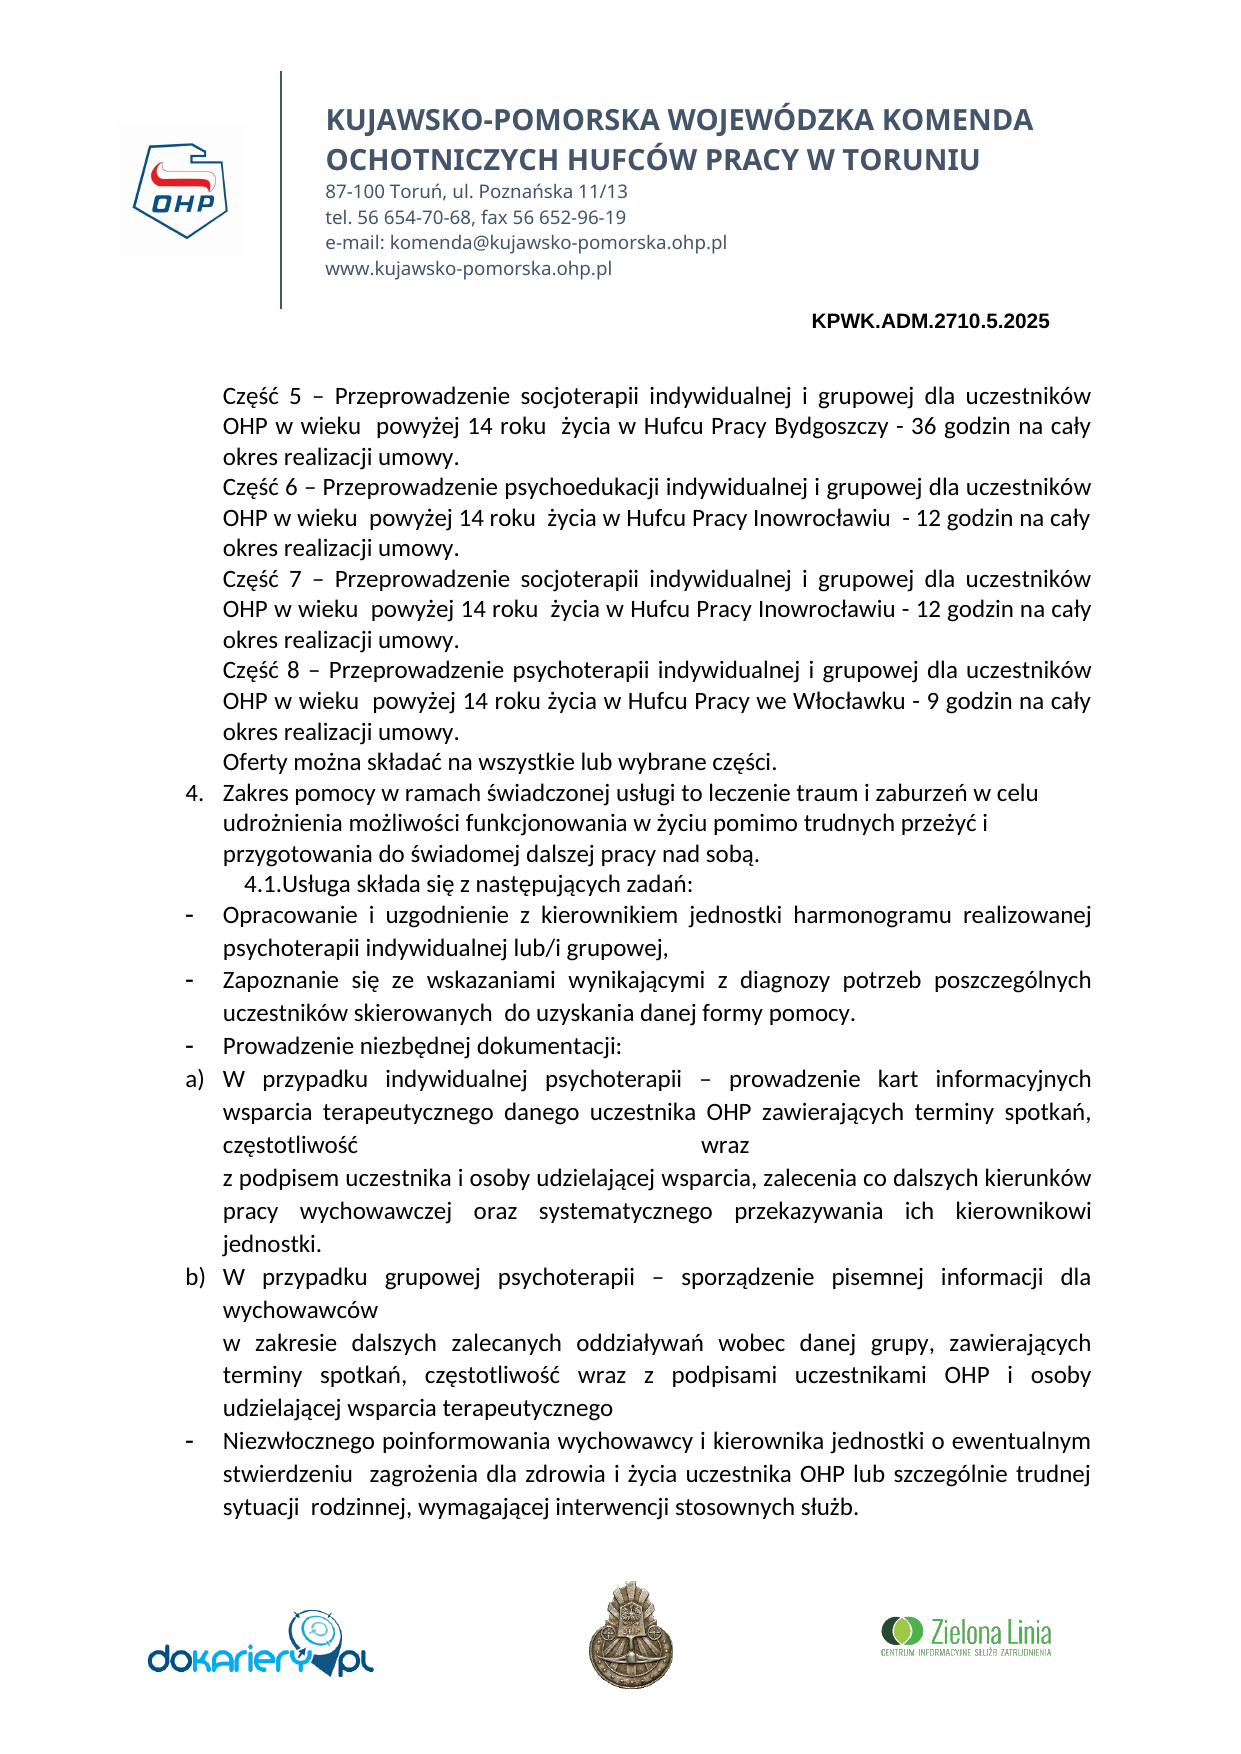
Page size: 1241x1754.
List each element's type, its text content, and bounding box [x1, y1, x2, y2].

list Część 8 – Przeprowadzenie psychoterapii indywidualnej i grupowej dla uczestników OHP w wieku powyżej 14 roku życia w Hufcu Pracy we Włocławku - 9 godzin na cały okres realizacji umowy. [223, 655, 1093, 746]
list Zapoznanie się ze wskazaniami wynikającymi z diagnozy potrzeb poszczególnych uczestników skierowanych do uzyskania danej formy pomocy. [185, 965, 1093, 1028]
list Oferty można składać na wszystkie lub wybrane części. [223, 746, 1093, 777]
list Prowadzenie niezbędnej dokumentacji: [185, 1031, 1093, 1061]
list Opracowanie i uzgodnienie z kierownikiem jednostki harmonogramu realizowanej psychoterapii indywidualnej lub/i grupowej, [185, 899, 1093, 962]
list W przypadku indywidualnej psychoterapii – prowadzenie kart informacyjnych wsparcia terapeutycznego danego uczestnika OHP zawierających terminy spotkań, częstotliwość wraz z podpisem uczestnika i osoby udzielającej wsparcia, zalecenia co dalszych kierunków pracy wychowawczej oraz systematycznego przekazywania ich kierownikowi jednostki. [185, 1063, 1093, 1258]
list 4.1.Usługa składa się z następujących zadań: [244, 868, 1093, 899]
list Część 5 – Przeprowadzenie socjoterapii indywidualnej i grupowej dla uczestników OHP w wieku powyżej 14 roku życia w Hufcu Pracy Bydgoszczy - 36 godzin na cały okres realizacji umowy. [223, 380, 1093, 472]
picture [873, 1604, 1059, 1671]
list W przypadku grupowej psychoterapii – sporządzenie pisemnej informacji dla wychowawców w zakresie dalszych zalecanych oddziaływań wobec danej grupy, zawierających terminy spotkań, częstotliwość wraz z podpisami uczestnikami OHP i osoby udzielającej wsparcia terapeutycznego [185, 1261, 1093, 1423]
list Zakres pomocy w ramach świadczonej usługi to leczenie traum i zaburzeń w celu udrożnienia możliwości funkcjonowania w życiu pomimo trudnych przeżyć i przygotowania do świadomej dalszej pracy nad sobą. [185, 777, 1093, 868]
picture [147, 1605, 374, 1682]
picture [588, 1581, 674, 1690]
list Część 6 – Przeprowadzenie psychoedukacji indywidualnej i grupowej dla uczestników OHP w wieku powyżej 14 roku życia w Hufcu Pracy Inowrocławiu - 12 godzin na cały okres realizacji umowy. [223, 472, 1093, 563]
list Niezwłocznego poinformowania wychowawcy i kierownika jednostki o ewentualnym stwierdzeniu zagrożenia dla zdrowia i życia uczestnika OHP lub szczególnie trudnej sytuacji rodzinnej, wymagającej interwencji stosownych służb. [185, 1426, 1093, 1522]
picture [114, 123, 247, 257]
list Część 7 – Przeprowadzenie socjoterapii indywidualnej i grupowej dla uczestników OHP w wieku powyżej 14 roku życia w Hufcu Pracy Inowrocławiu - 12 godzin na cały okres realizacji umowy. [223, 563, 1093, 655]
